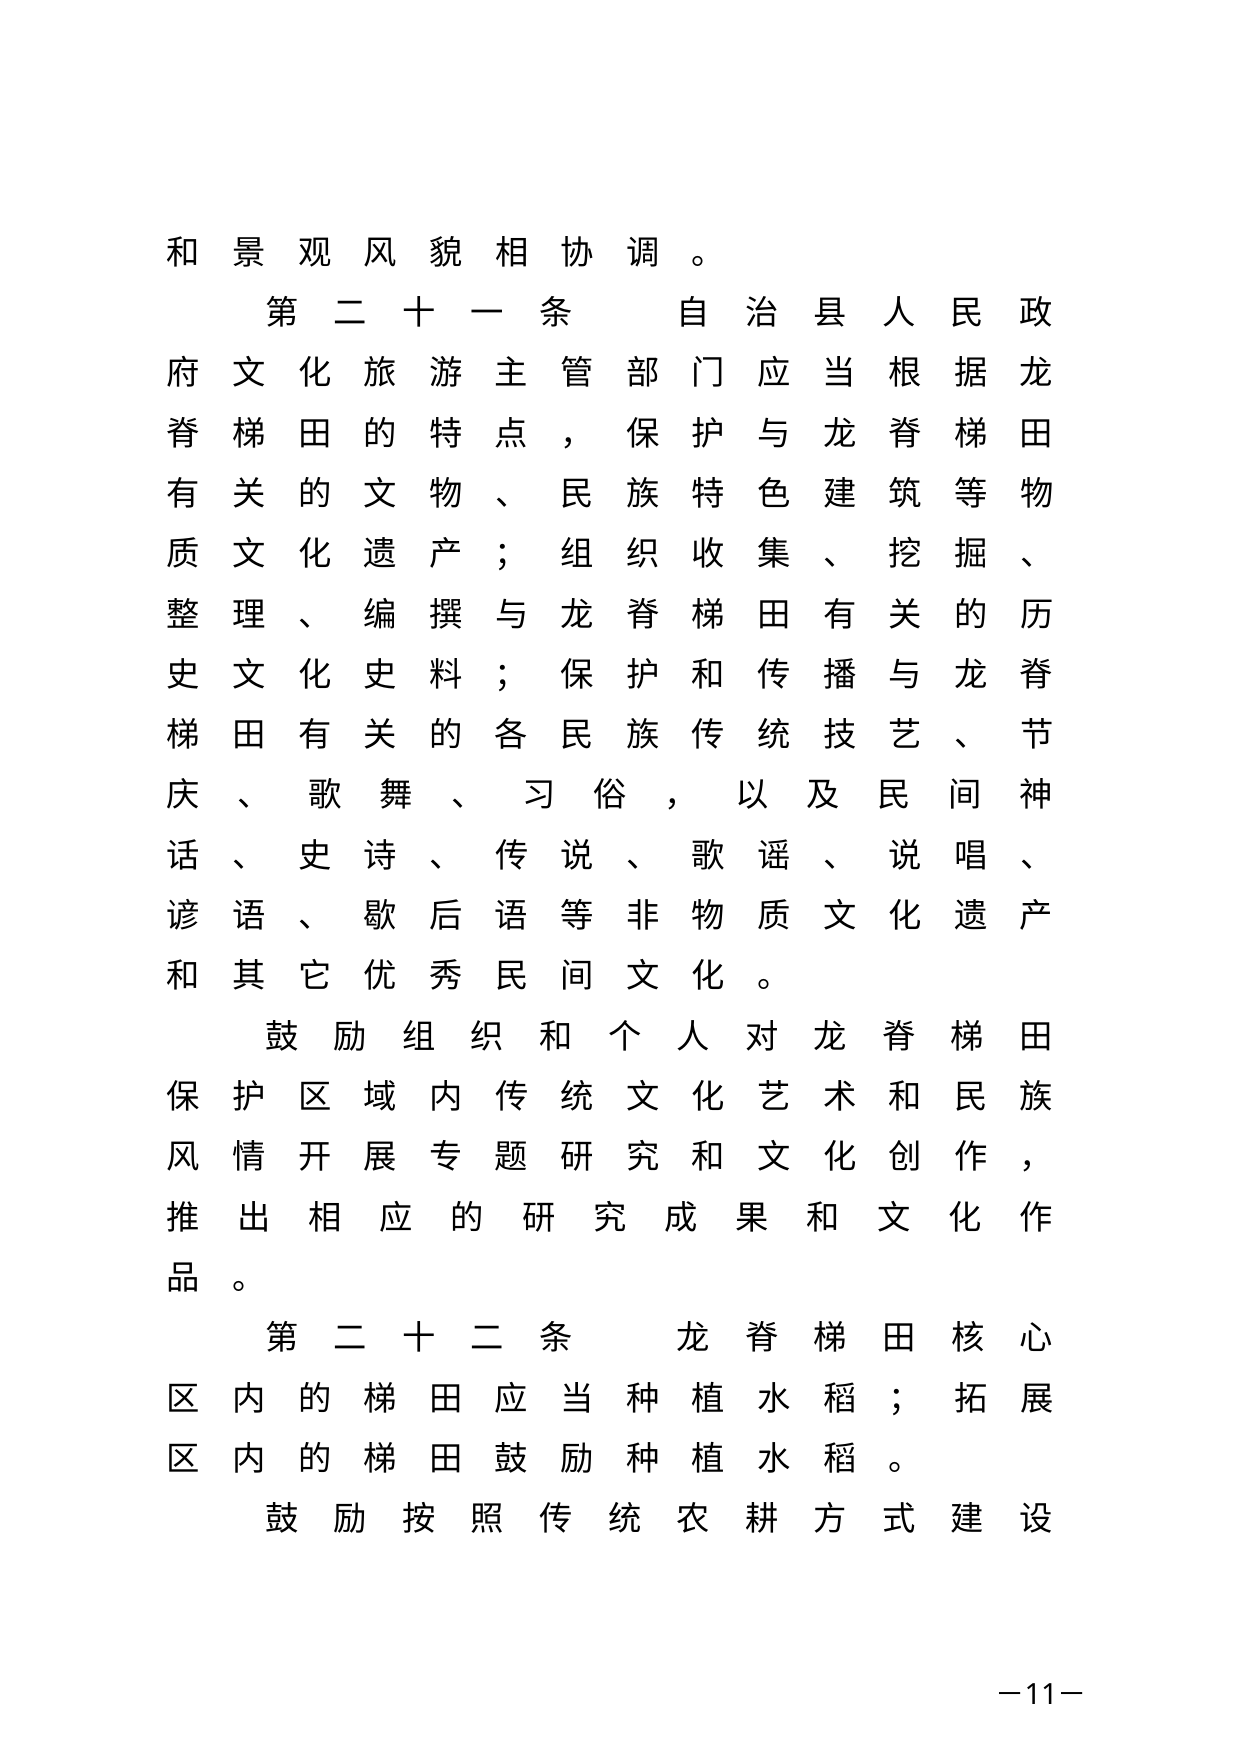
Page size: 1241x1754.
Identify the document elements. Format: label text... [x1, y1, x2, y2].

text 第二十二条 龙脊梯田核心区内的梯田应当种植水稻；拓展区内的梯田鼓励种植水稻。 [167, 1305, 1085, 1486]
text 鼓励组织和个人对龙脊梯田保护区域内传统文化艺术和民族风情开展专题研究和文化创作，推出相应的研究成果和文化作品。 [167, 1003, 1085, 1305]
text 第二十一条 自治县人民政府文化旅游主管部门应当根据龙脊梯田的特点，保护与龙脊梯田有关的文物、民族特色建筑等物质文化遗产；组织收集、挖掘、整理、编撰与龙脊梯田有关的历史文化史料；保护和传播与龙脊梯田有关的各民族传统技艺、节庆、歌舞、习俗，以及民间神话、史诗、传说、歌谣、说唱、谚语、歇后语等非物质文化遗产和其它优秀民间文化。 [167, 280, 1085, 1003]
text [167, 219, 1085, 280]
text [167, 1486, 1085, 1546]
